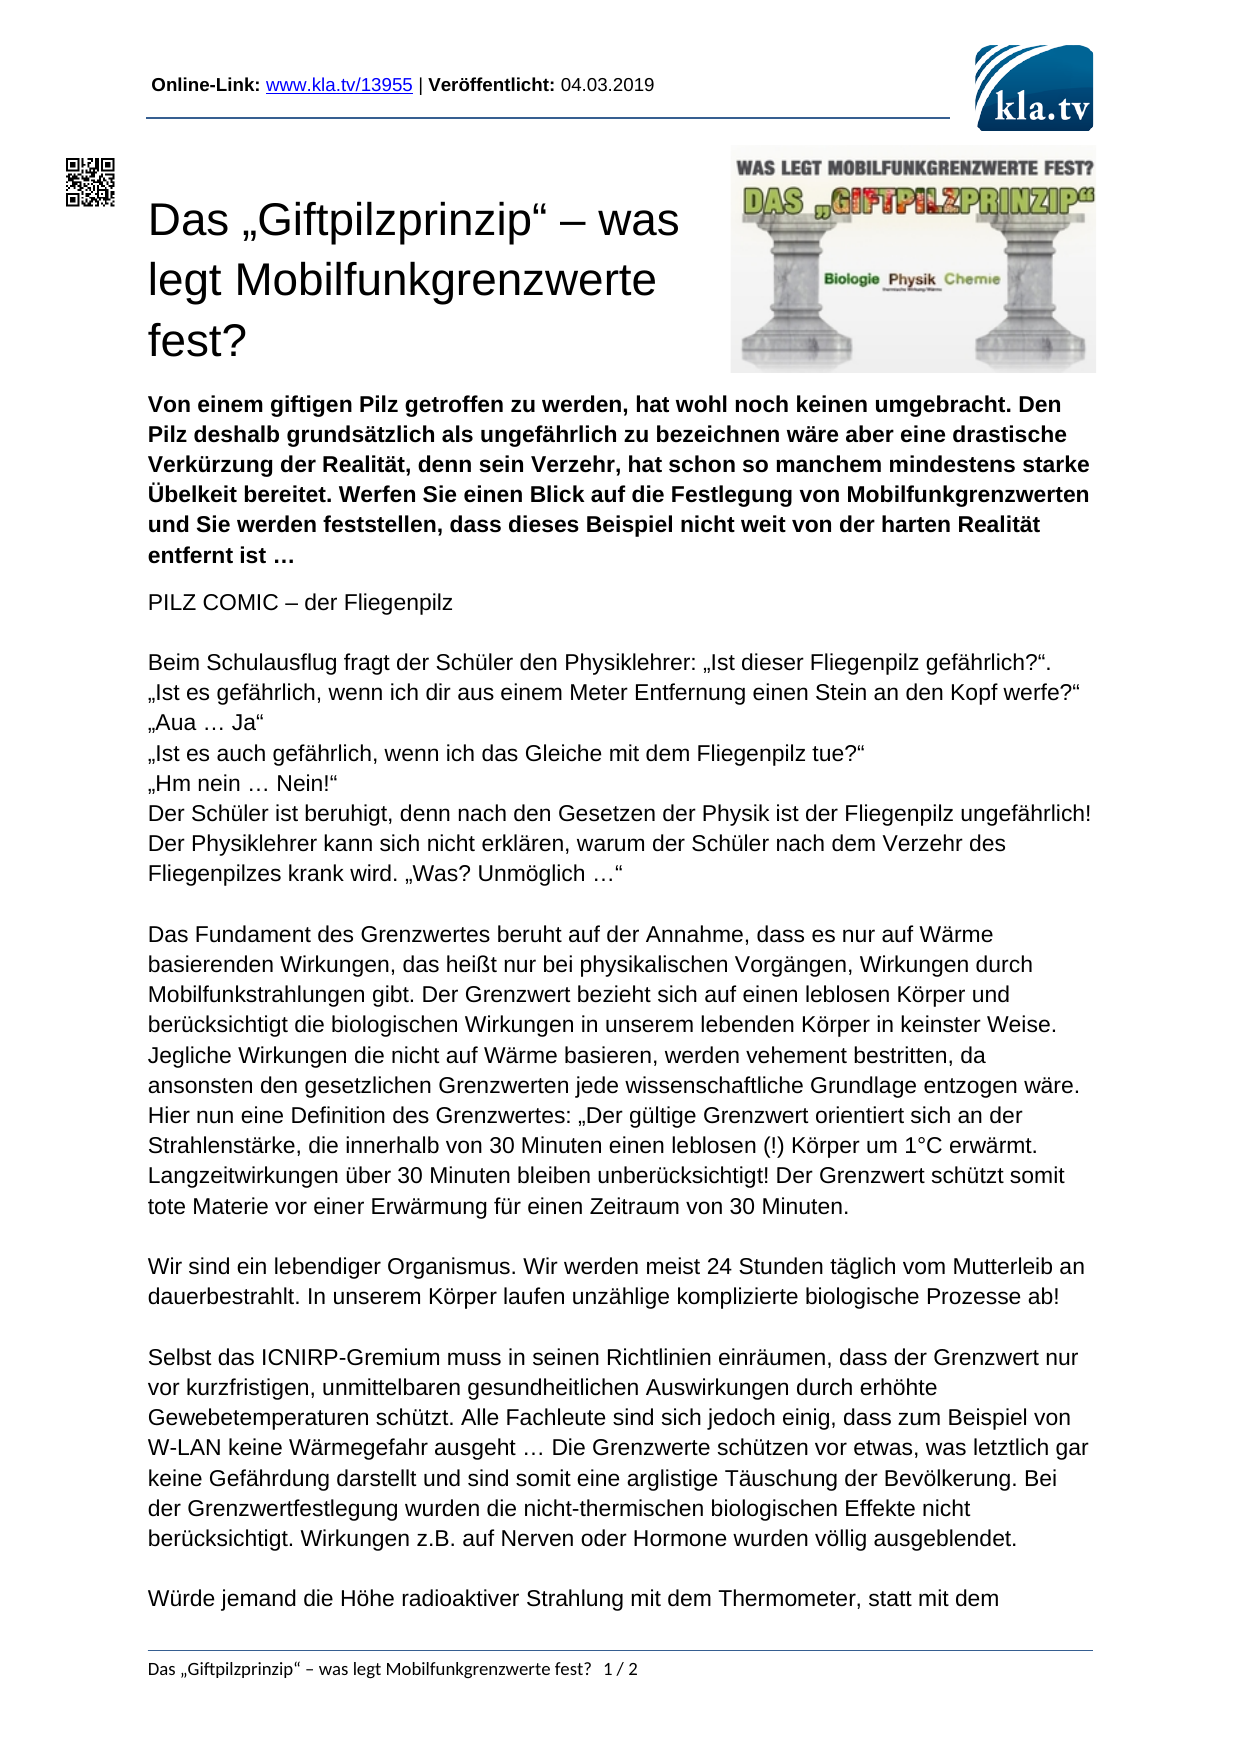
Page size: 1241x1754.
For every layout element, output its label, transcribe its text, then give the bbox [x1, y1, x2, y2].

text Von einem giftigen Pilz getroffen zu werden, hat wohl noch keinen umgebracht. Den Pilz deshalb grundsätzlich als ungefährlich zu bezeichnen wäre aber eine drastische Verkürzung der Realität, denn sein Verzehr, hat schon so manchem mindestens starke Übelkeit bereitet. Werfen Sie einen Blick auf die Festlegung von Mobilfunkgrenzwerten und Sie werden feststellen, dass dieses Beispiel nicht weit von der harten Realität entfernt ist … [148, 391, 1093, 568]
text Das „Giftpilzprinzip“ – was legt Mobilfunkgrenzwerte fest? [148, 192, 1093, 366]
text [148, 588, 1093, 1612]
